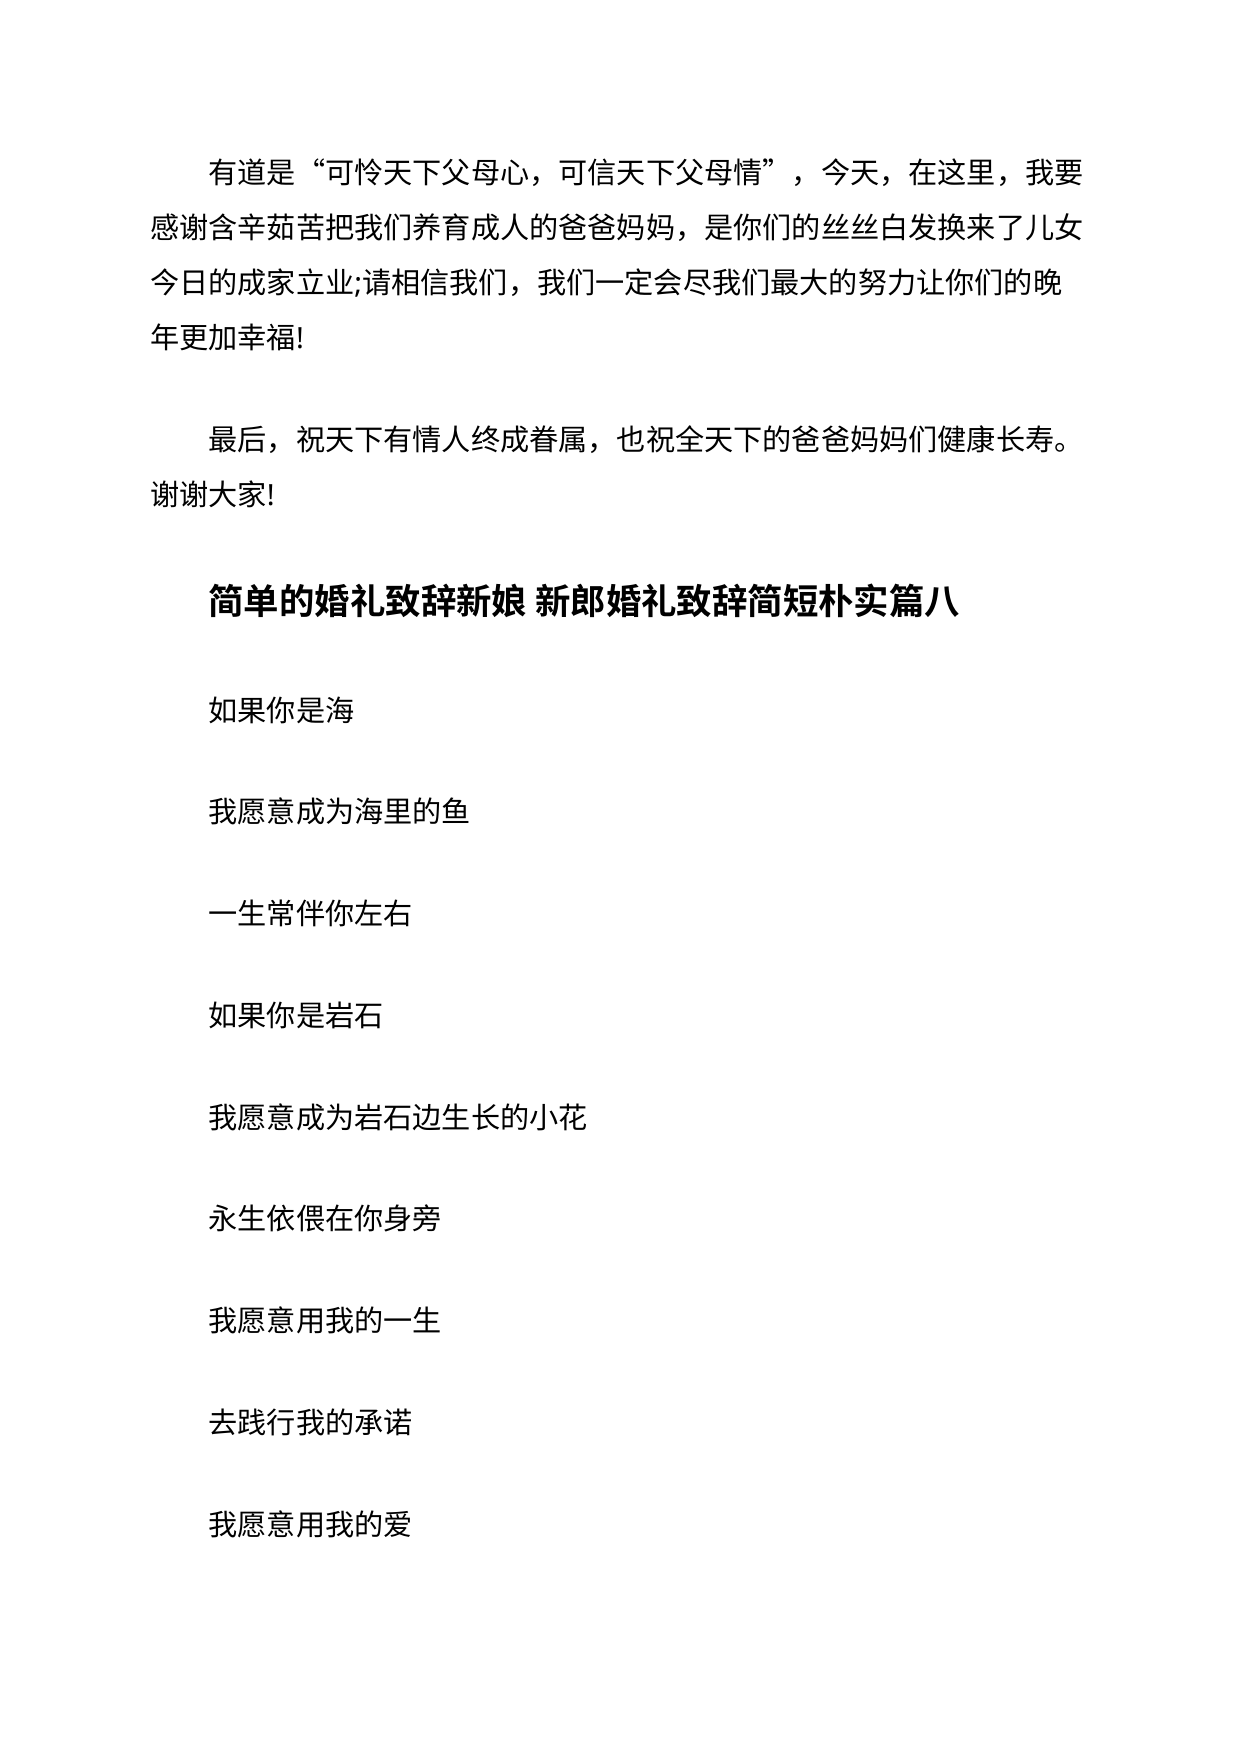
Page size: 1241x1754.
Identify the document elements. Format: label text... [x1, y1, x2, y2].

text 如果你是海 [150, 687, 1090, 729]
text 如果你是岩石 [150, 992, 1090, 1035]
text 我愿意用我的爱 [150, 1501, 1090, 1543]
text 我愿意用我的一生 [150, 1298, 1090, 1340]
text 去践行我的承诺 [150, 1399, 1090, 1442]
text 我愿意成为海里的鱼 [150, 789, 1090, 831]
text 我愿意成为岩石边生长的小花 [150, 1094, 1090, 1136]
text 一生常伴你左右 [150, 891, 1090, 933]
text 永生依偎在你身旁 [150, 1196, 1090, 1238]
text 简单的婚礼致辞新娘 新郎婚礼致辞简短朴实篇八 [150, 574, 1090, 625]
text 最后，祝天下有情人终成眷属，也祝全天下的爸爸妈妈们健康长寿。谢谢大家! [150, 417, 1090, 514]
text 有道是“可怜天下父母心，可信天下父母情”，今天，在这里，我要感谢含辛茹苦把我们养育成人的爸爸妈妈，是你们的丝丝白发换来了儿女今日的成家立业;请相信我们，我们一定会尽我们最大的努力让你们的晚年更加幸福! [150, 150, 1090, 357]
